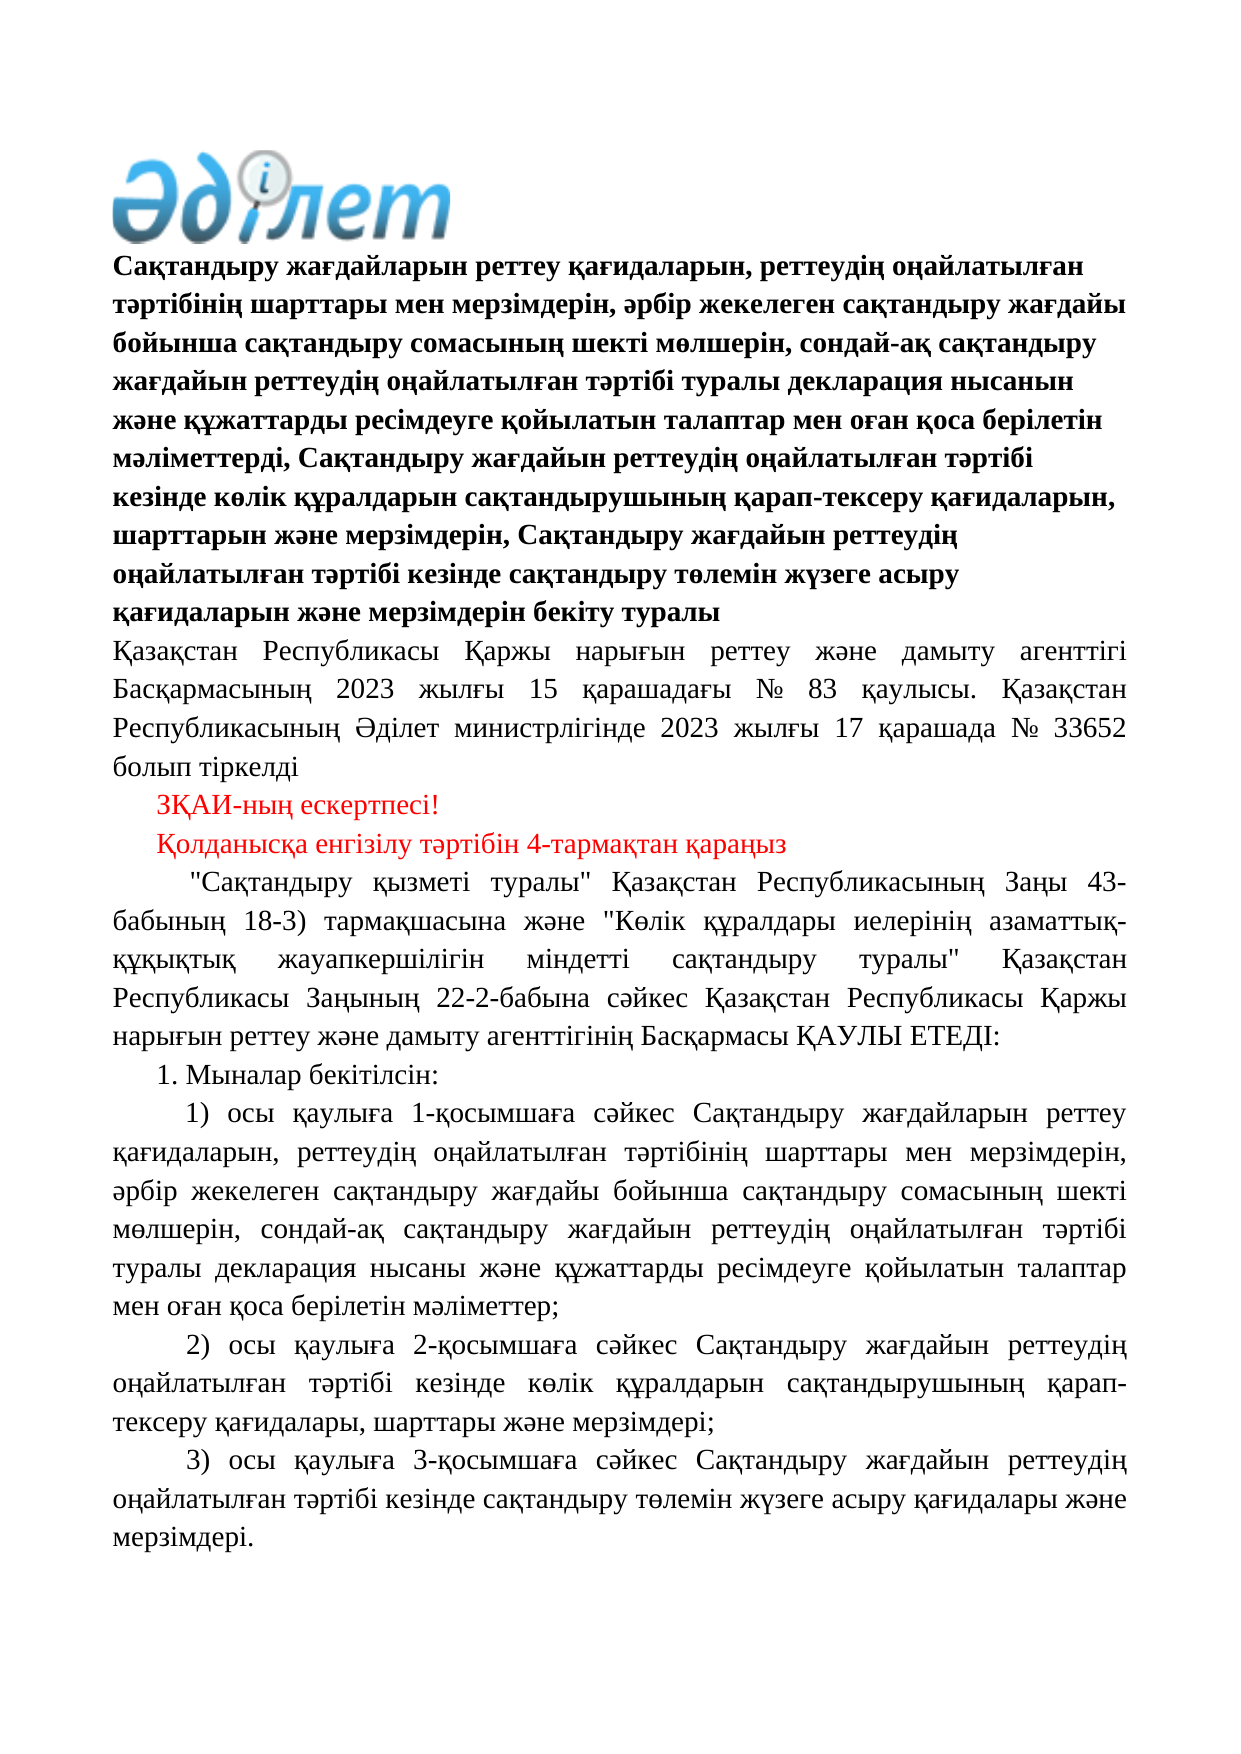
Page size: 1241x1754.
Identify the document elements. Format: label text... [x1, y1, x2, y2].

text ЗҚАИ-ның ескертпесі! [112, 787, 1128, 821]
text "Сақтандыру қызметі туралы" Қазақстан Республикасының Заңы 43-бабының 18-3) тармақшасына және "Көлік құралдары иелерінің азаматтық-құқықтық жауапкершілігін міндетті сақтандыру туралы" Қазақстан Республикасы Заңының 22-2-бабына сәйкес Қазақстан Республикасы Қаржы нарығын реттеу және дамыту агенттігінің Басқармасы ҚАУЛЫ ЕТЕДІ: [112, 864, 1128, 1052]
text 3) осы қаулыға 3-қосымшаға сәйкес Сақтандыру жағдайын реттеудің оңайлатылған тәртібі кезінде сақтандыру төлемін жүзеге асыру қағидалары және мерзімдері. [112, 1442, 1128, 1553]
text Қазақстан Республикасы Қаржы нарығын реттеу және дамыту агенттігі Басқармасының 2023 жылғы 15 қарашадағы № 83 қаулысы. Қазақстан Республикасының Әділет министрлігінде 2023 жылғы 17 қарашада № 33652 болып тіркелді [112, 633, 1128, 782]
picture [112, 150, 451, 244]
text Қолданысқа енгізілу тәртібін 4-тармақтан қараңыз [112, 826, 1128, 859]
text 2) осы қаулыға 2-қосымшаға сәйкес Сақтандыру жағдайын реттеудің оңайлатылған тәртібі кезінде көлік құралдарын сақтандырушының қарап-тексеру қағидалары, шарттары және мерзімдері; [112, 1327, 1128, 1437]
text 1. Мыналар бекітілсін: [112, 1057, 1128, 1091]
text 1) осы қаулыға 1-қосымшаға сәйкес Сақтандыру жағдайларын реттеу қағидаларын, реттеудің оңайлатылған тәртібінің шарттары мен мерзімдерін, әрбір жекелеген сақтандыру жағдайы бойынша сақтандыру сомасының шекті мөлшерін, сондай-ақ сақтандыру жағдайын реттеудің оңайлатылған тәртібі туралы декларация нысаны және құжаттарды ресімдеуге қойылатын талаптар мен оған қоса берілетін мәліметтер; [112, 1096, 1128, 1322]
text Сақтандыру жағдайларын реттеу қағидаларын, реттеудің оңайлатылған тәртібінің шарттары мен мерзімдерін, әрбір жекелеген сақтандыру жағдайы бойынша сақтандыру сомасының шекті мөлшерін, сондай-ақ сақтандыру жағдайын реттеудің оңайлатылған тәртібі туралы декларация нысанын және құжаттарды ресімдеуге қойылатын талаптар мен оған қоса берілетін мәліметтерді, Сақтандыру жағдайын реттеудің оңайлатылған тәртібі кезінде көлік құралдарын сақтандырушының қарап-тексеру қағидаларын, шарттарын және мерзімдерін, Сақтандыру жағдайын реттеудің оңайлатылған тәртібі кезінде сақтандыру төлемін жүзеге асыру қағидаларын және мерзімдерін бекіту туралы [112, 248, 1128, 628]
